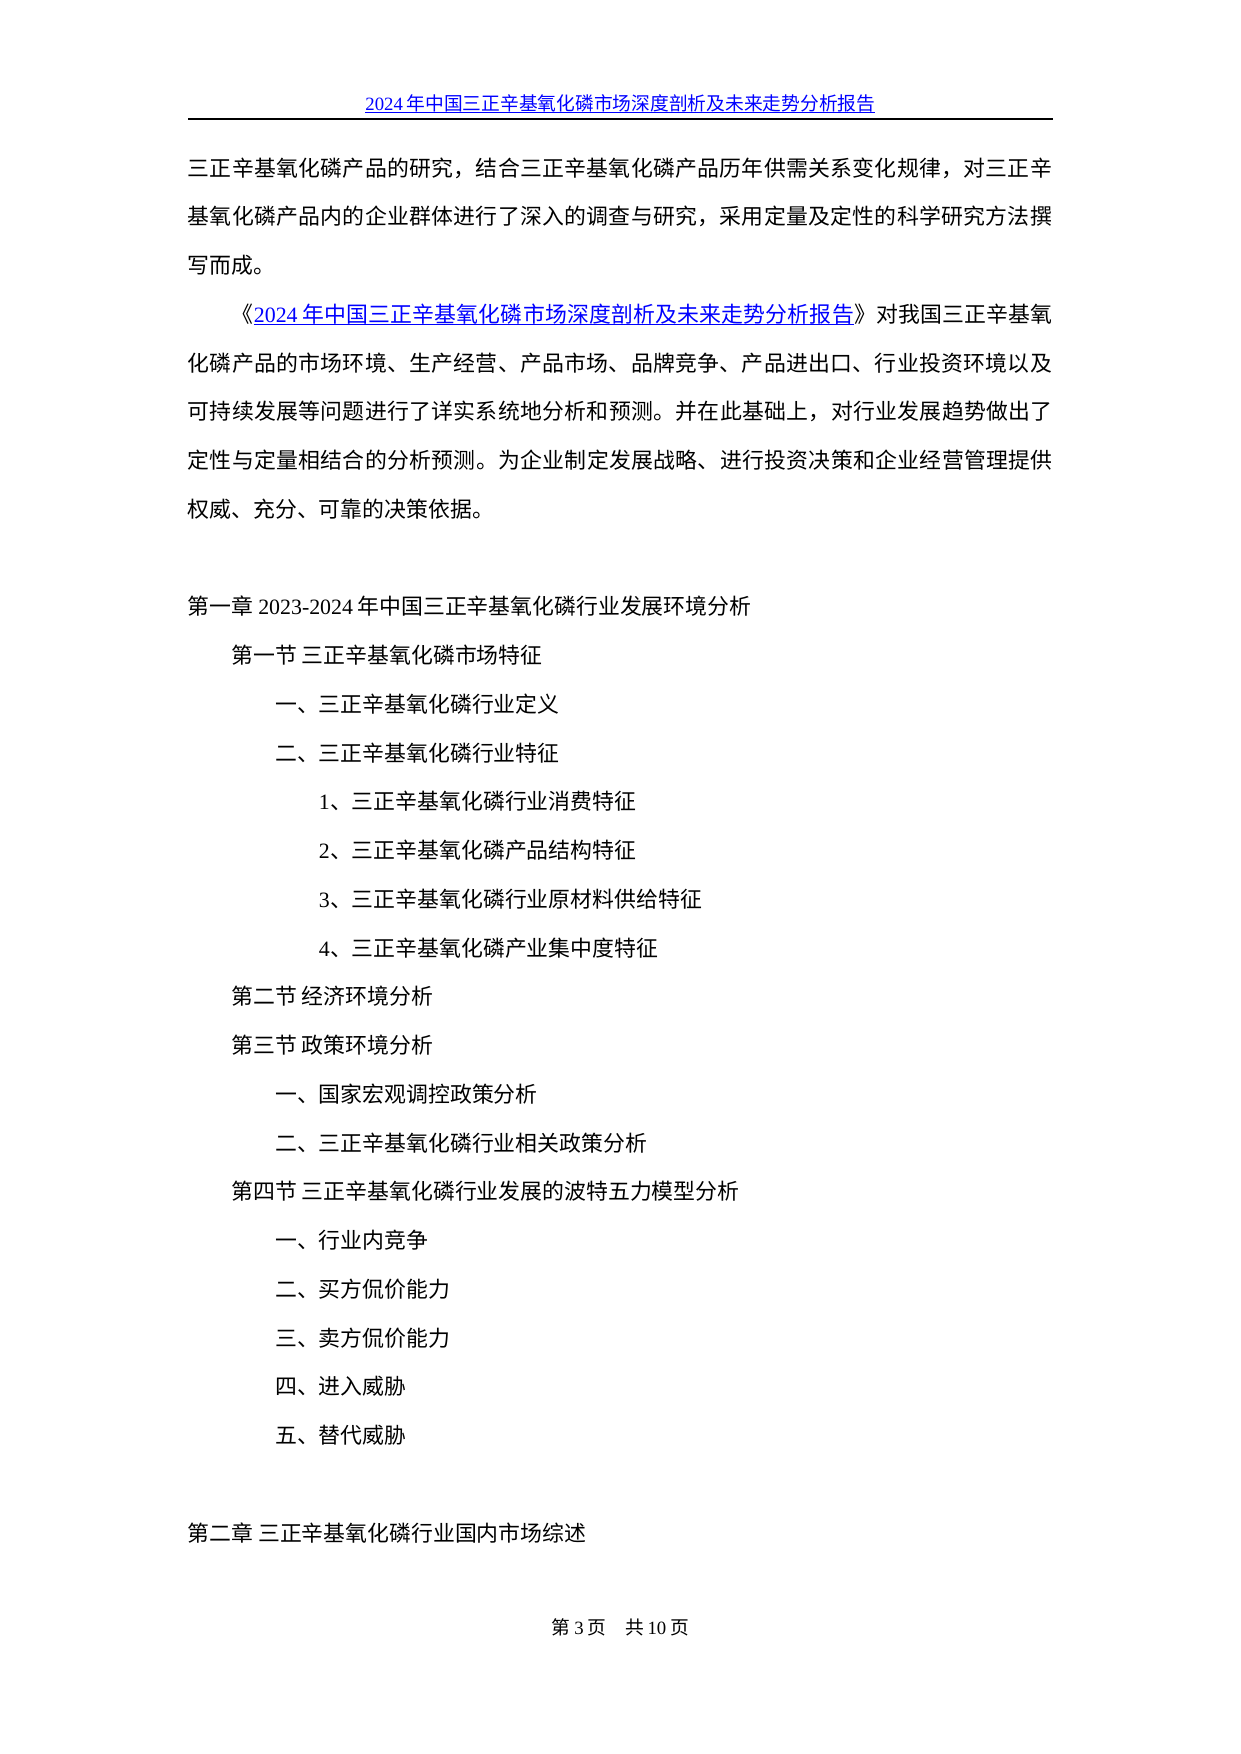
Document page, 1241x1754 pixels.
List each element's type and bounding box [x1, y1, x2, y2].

text [187, 150, 1053, 1548]
